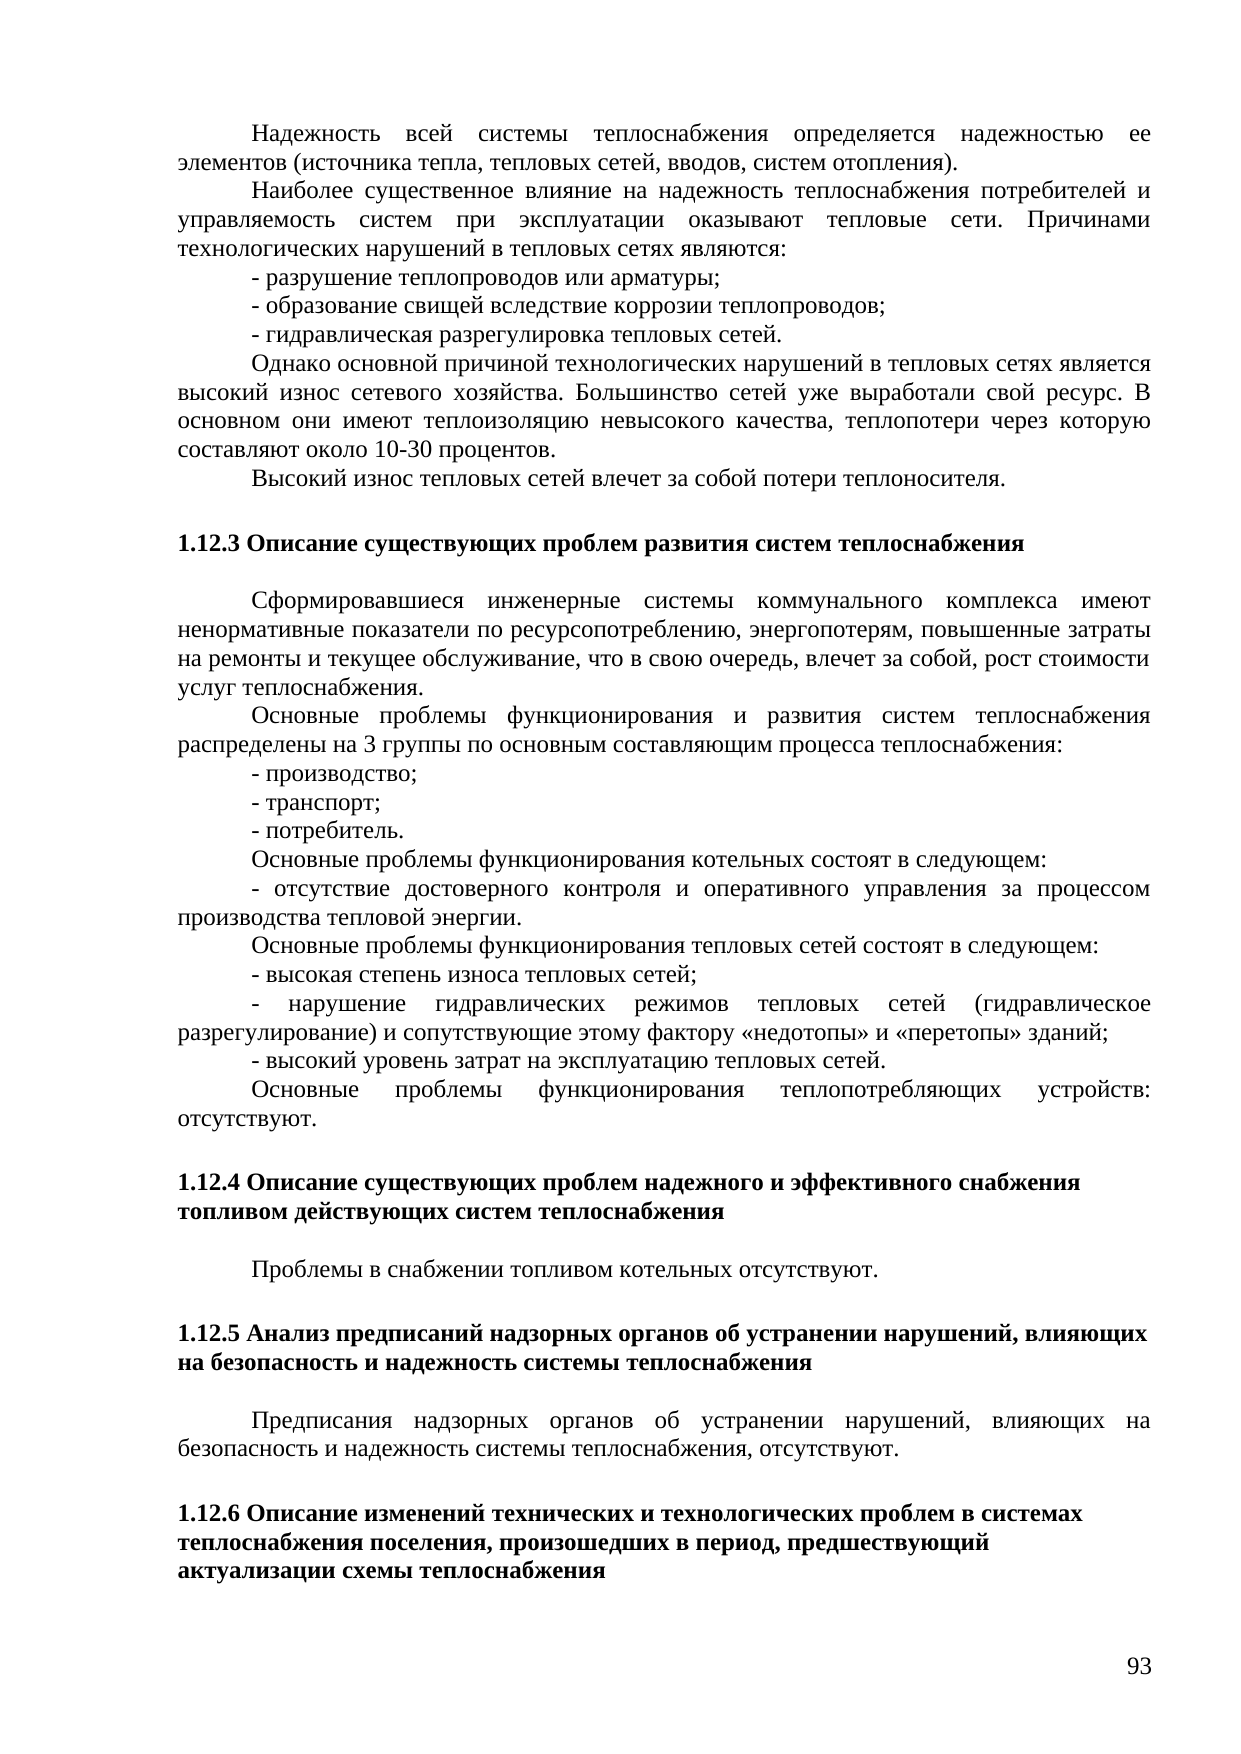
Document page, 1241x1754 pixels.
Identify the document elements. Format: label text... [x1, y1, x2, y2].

text - образование свищей вследствие коррозии теплопроводов; [177, 291, 1152, 319]
text - высокая степень износа тепловых сетей; [177, 959, 1152, 988]
text Высокий износ тепловых сетей влечет за собой потери теплоносителя. [177, 463, 1152, 492]
text Основные проблемы функционирования и развития систем теплоснабжения распределены на 3 группы по основным составляющим процесса теплоснабжения: [177, 700, 1152, 758]
text - нарушение гидравлических режимов тепловых сетей (гидравлическое разрегулирование) и сопутствующие этому фактору «недотопы» и «перетопы» зданий; [177, 988, 1152, 1045]
subtitle 1.12.5 Анализ предписаний надзорных органов об устранении нарушений, влияющих на безопасность и надежность системы теплоснабжения [177, 1318, 1152, 1376]
text Основные проблемы функционирования теплопотребляющих устройств: отсутствуют. [177, 1074, 1152, 1132]
text - отсутствие достоверного контроля и оперативного управления за процессом производства тепловой энергии. [177, 873, 1152, 930]
text Основные проблемы функционирования тепловых сетей состоят в следующем: [177, 930, 1152, 959]
text - транспорт; [177, 787, 1152, 815]
text Однако основной причиной технологических нарушений в тепловых сетях является высокий износ сетевого хозяйства. Большинство сетей уже выработали свой ресурс. В основном они имеют теплоизоляцию невысокого качества, теплопотери через которую составляют около 10-30 процентов. [177, 348, 1152, 463]
text - разрушение теплопроводов или арматуры; [177, 262, 1152, 291]
text - гидравлическая разрегулировка тепловых сетей. [177, 319, 1152, 348]
text Предписания надзорных органов об устранении нарушений, влияющих на безопасность и надежность системы теплоснабжения, отсутствуют. [177, 1405, 1152, 1462]
text - высокий уровень затрат на эксплуатацию тепловых сетей. [177, 1045, 1152, 1074]
text - потребитель. [177, 815, 1152, 844]
text Основные проблемы функционирования котельных состоят в следующем: [177, 844, 1152, 873]
text Надежность всей системы теплоснабжения определяется надежностью ее элементов (источника тепла, тепловых сетей, вводов, систем отопления). [177, 118, 1152, 176]
subtitle 1.12.6 Описание изменений технических и технологических проблем в системах теплоснабжения поселения, произошедших в период, предшествующий актуализации схемы теплоснабжения [177, 1498, 1152, 1584]
subtitle 1.12.4 Описание существующих проблем надежного и эффективного снабжения топливом действующих систем теплоснабжения [177, 1167, 1152, 1225]
text Сформировавшиеся инженерные системы коммунального комплекса имеют ненормативные показатели по ресурсопотреблению, энергопотерям, повышенные затраты на ремонты и текущее обслуживание, что в свою очередь, влечет за собой, рост стоимости услуг теплоснабжения. [177, 585, 1152, 700]
text - производство; [177, 758, 1152, 787]
text Проблемы в снабжении топливом котельных отсутствуют. [177, 1254, 1152, 1282]
text Наиболее существенное влияние на надежность теплоснабжения потребителей и управляемость систем при эксплуатации оказывают тепловые сети. Причинами технологических нарушений в тепловых сетях являются: [177, 176, 1152, 262]
subtitle 1.12.3 Описание существующих проблем развития систем теплоснабжения [177, 528, 1152, 557]
